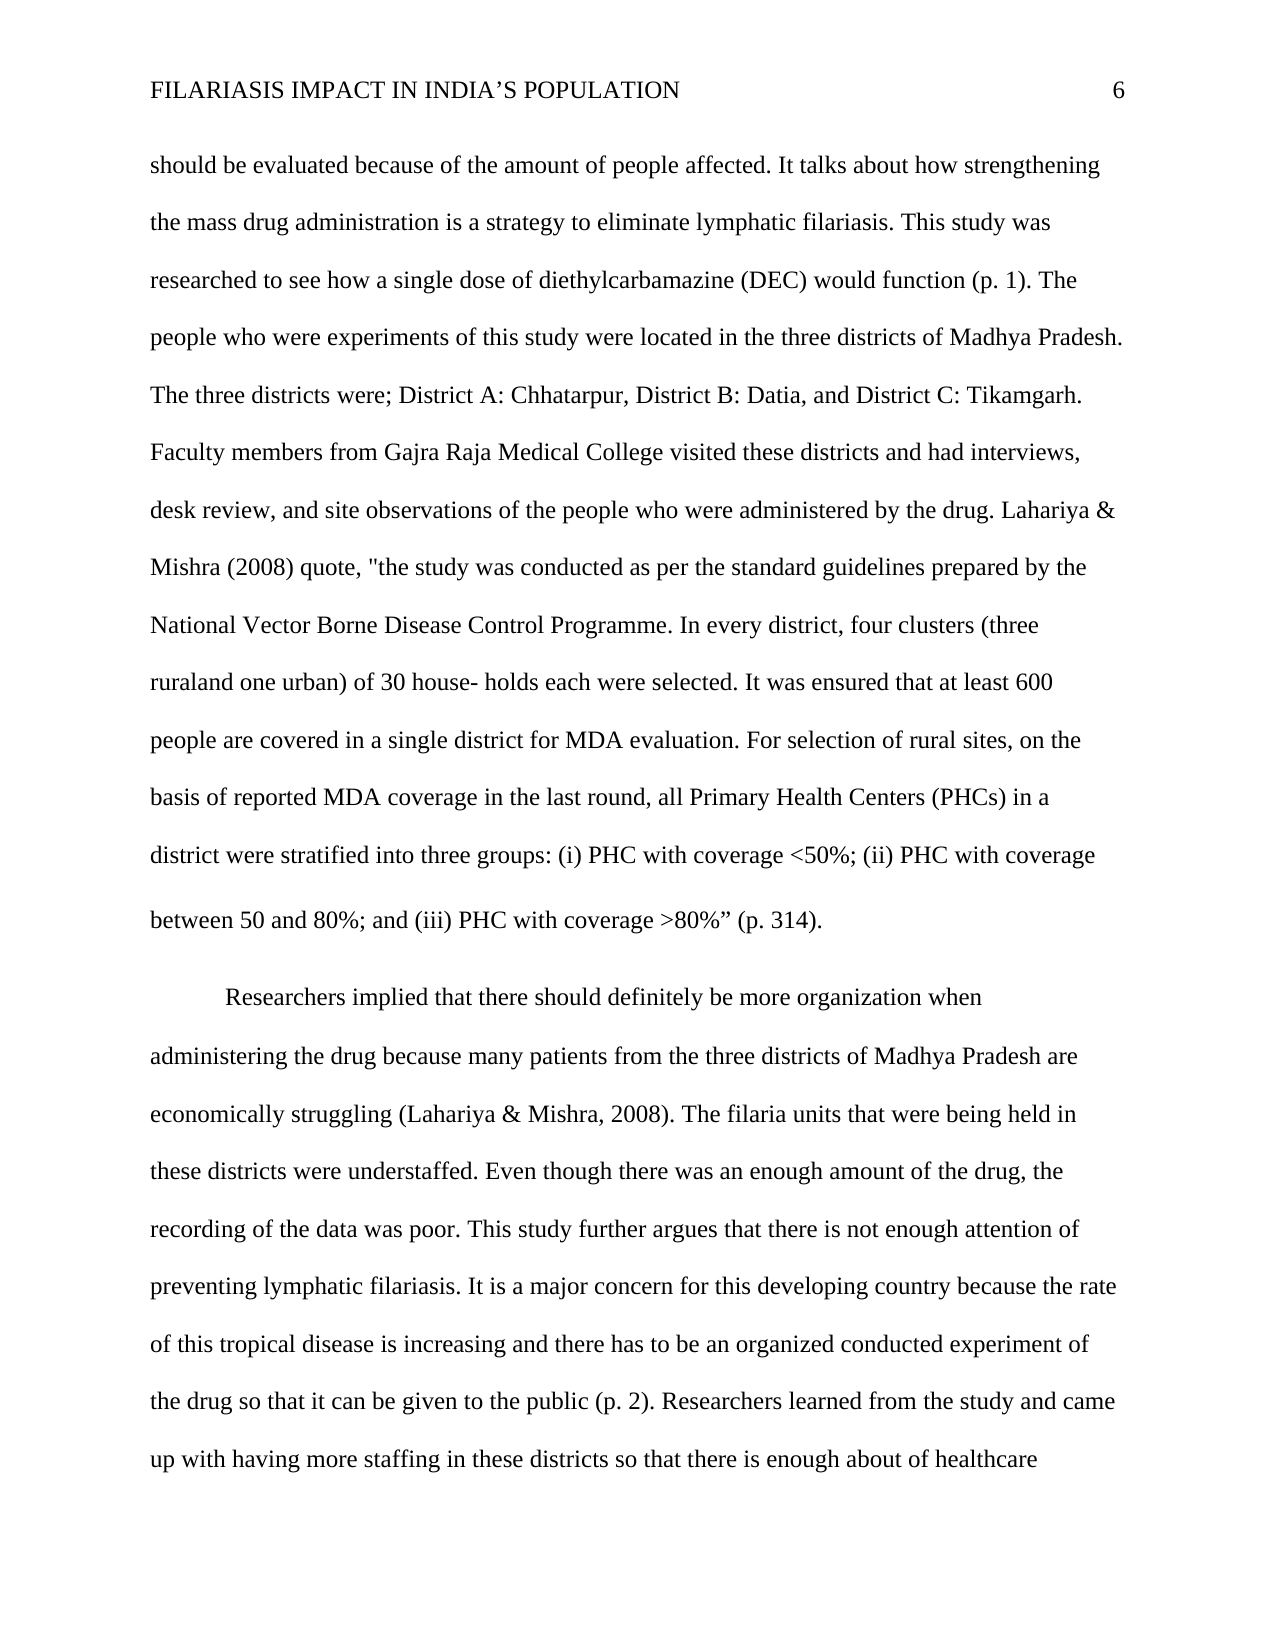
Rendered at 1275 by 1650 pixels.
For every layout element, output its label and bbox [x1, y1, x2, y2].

text [150, 150, 1125, 1472]
